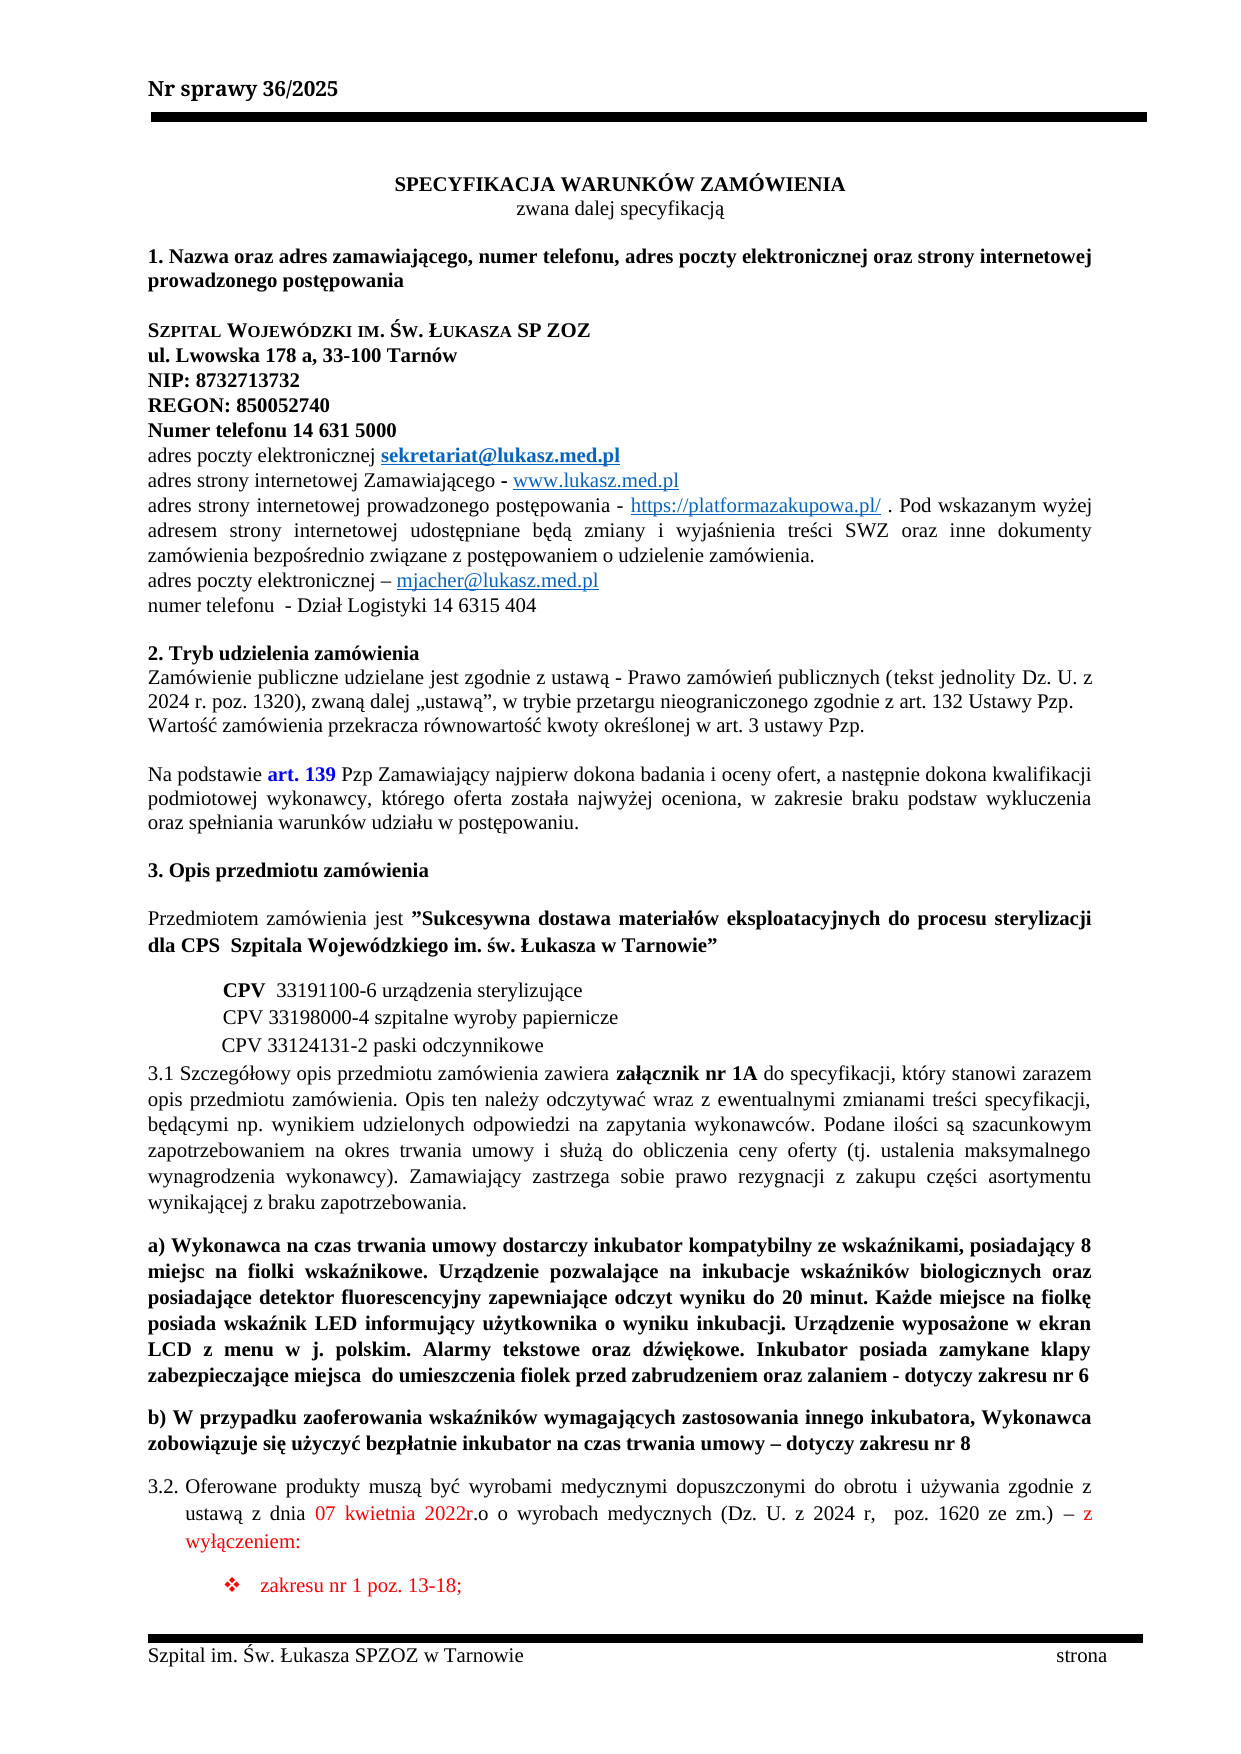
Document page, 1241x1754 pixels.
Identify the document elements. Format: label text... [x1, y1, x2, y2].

text numer telefonu - Dział Logistyki 14 6315 404 [148, 592, 1092, 617]
text 3.1 Szczegółowy opis przedmiotu zamówienia zawiera załącznik nr 1A do specyfikacji, który stanowi zarazem opis przedmiotu zamówienia. Opis ten należy odczytywać wraz z ewentualnymi zmianami treści specyfikacji, będącymi np. wynikiem udzielonych odpowiedzi na zapytania wykonawców. Podane ilości są szacunkowym zapotrzebowaniem na okres trwania umowy i służą do obliczenia ceny oferty (tj. ustalenia maksymalnego wynagrodzenia wykonawcy). Zamawiający zastrzega sobie prawo rezygnacji z zakupu części asortymentu wynikającej z braku zapotrzebowania. [148, 1061, 1092, 1214]
text adres poczty elektronicznej sekretariat@lukasz.med.pl [148, 442, 1092, 467]
text Numer telefonu 14 631 5000 [148, 417, 1092, 442]
text CPV 33191100-6 urządzenia sterylizujące [223, 978, 1092, 1002]
list Oferowane produkty muszą być wyrobami medycznymi dopuszczonymi do obrotu i używania zgodnie z ustawą z dnia 07 kwietnia 2022r.o o wyrobach medycznych (Dz. U. z 2024 r, poz. 1620 ze zm.) – z wyłączeniem: [148, 1474, 1092, 1553]
text 1. Nazwa oraz adres zamawiającego, numer telefonu, adres poczty elektronicznej oraz strony internetowej prowadzonego postępowania [148, 244, 1092, 292]
text b) W przypadku zaoferowania wskaźników wymagających zastosowania innego inkubatora, Wykonawca zobowiązuje się użyczyć bezpłatnie inkubator na czas trwania umowy – dotyczy zakresu nr 8 [148, 1405, 1092, 1455]
text Zamówienie publiczne udzielane jest zgodnie z ustawą - Prawo zamówień publicznych (tekst jednolity Dz. U. z 2024 r. poz. 1320), zwaną dalej „ustawą”, w trybie przetargu nieograniczonego zgodnie z art. 132 Ustawy Pzp. [148, 665, 1092, 713]
text 2. Tryb udzielenia zamówienia [148, 641, 1092, 665]
text Szpital Wojewódzki im. Św. Łukasza SP ZOZ [148, 317, 1092, 342]
text CPV 33124131-2 paski odczynnikowe [221, 1033, 1092, 1057]
text REGON: 850052740 [148, 392, 1092, 417]
text Przedmiotem zamówienia jest ”Sukcesywna dostawa materiałów eksploatacyjnych do procesu sterylizacji dla CPS Szpitala Wojewódzkiego im. św. Łukasza w Tarnowie” [148, 906, 1092, 957]
text zwana dalej specyfikacją [148, 196, 1092, 220]
text adres strony internetowej prowadzonego postępowania - https://platformazakupowa.pl/ . Pod wskazanym wyżej adresem strony internetowej udostępniane będą zmiany i wyjaśnienia treści SWZ oraz inne dokumenty zamówienia bezpośrednio związane z postępowaniem o udzielenie zamówienia. [148, 492, 1092, 567]
text CPV 33198000-4 szpitalne wyroby papiernicze [223, 1005, 1092, 1029]
text adres strony internetowej Zamawiającego - www.lukasz.med.pl [148, 467, 1092, 492]
text a) Wykonawca na czas trwania umowy dostarczy inkubator kompatybilny ze wskaźnikami, posiadający 8 miejsc na fiolki wskaźnikowe. Urządzenie pozwalające na inkubacje wskaźników biologicznych oraz posiadające detektor fluorescencyjny zapewniające odczyt wyniku do 20 minut. Każde miejsce na fiolkę posiada wskaźnik LED informujący użytkownika o wyniku inkubacji. Urządzenie wyposażone w ekran LCD z menu w j. polskim. Alarmy tekstowe oraz dźwiękowe. Inkubator posiada zamykane klapy zabezpieczające miejsca do umieszczenia fiolek przed zabrudzeniem oraz zalaniem - dotyczy zakresu nr 6 [148, 1233, 1092, 1387]
text SPECYFIKACJA WARUNKÓW ZAMÓWIENIA [148, 172, 1092, 196]
text Wartość zamówienia przekracza równowartość kwoty określonej w art. 3 ustawy Pzp. [148, 713, 1092, 737]
text Na podstawie art. 139 Pzp Zamawiający najpierw dokona badania i oceny ofert, a następnie dokona kwalifikacji podmiotowej wykonawcy, którego oferta została najwyżej oceniona, w zakresie braku podstaw wykluczenia oraz spełniania warunków udziału w postępowaniu. [148, 761, 1092, 834]
list zakresu nr 1 poz. 13-18; [223, 1573, 1092, 1597]
text ul. Lwowska 178 a, 33-100 Tarnów [148, 342, 1092, 367]
text NIP: 8732713732 [148, 367, 1092, 392]
text 3. Opis przedmiotu zamówienia [148, 858, 1092, 882]
text adres poczty elektronicznej – mjacher@lukasz.med.pl [148, 567, 1092, 592]
